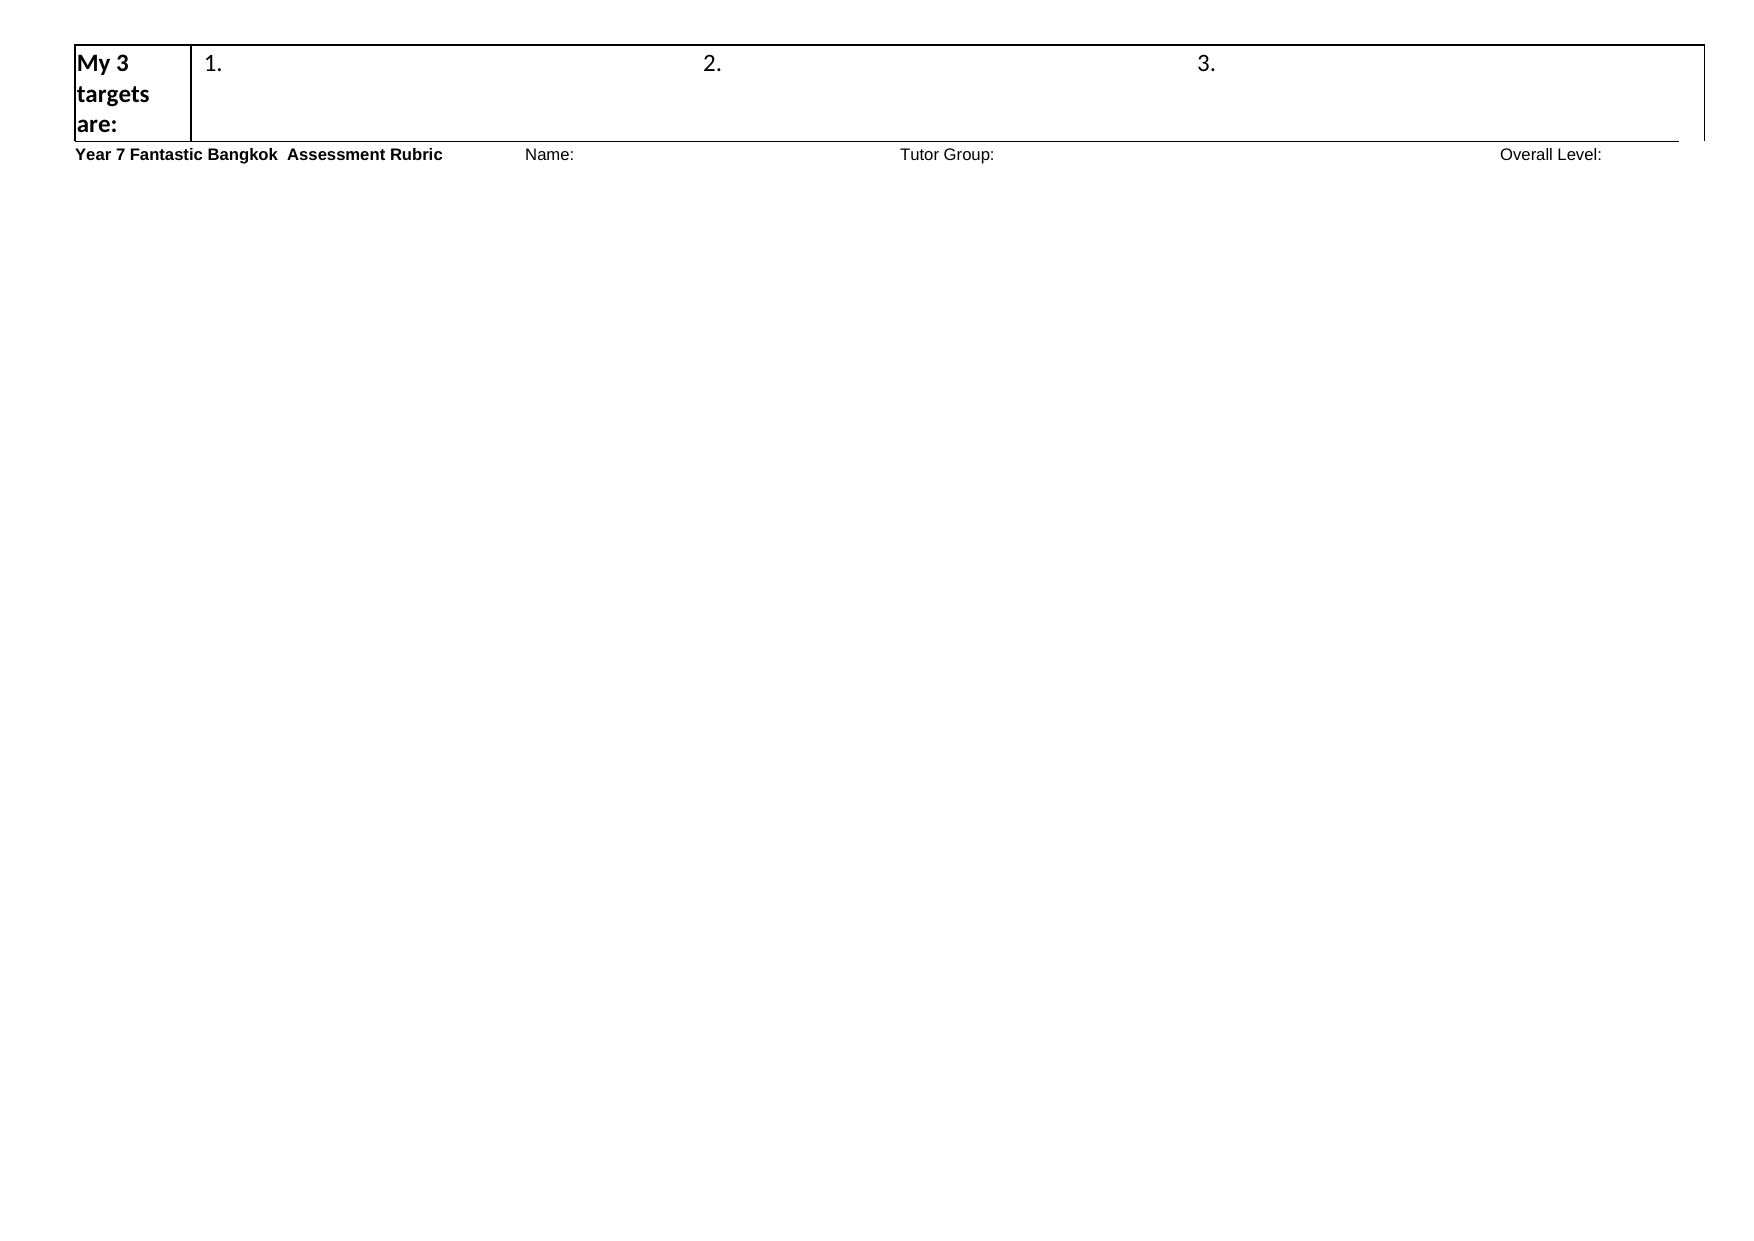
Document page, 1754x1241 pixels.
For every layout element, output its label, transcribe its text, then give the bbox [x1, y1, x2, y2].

table_cell 1. 2. 3. [192, 46, 1704, 141]
text Year 7 Fantastic Bangkok Assessment Rubric Name: Tutor Group: Overall Level: [75, 142, 1679, 163]
table_cell My 3 targets are: [76, 46, 190, 141]
